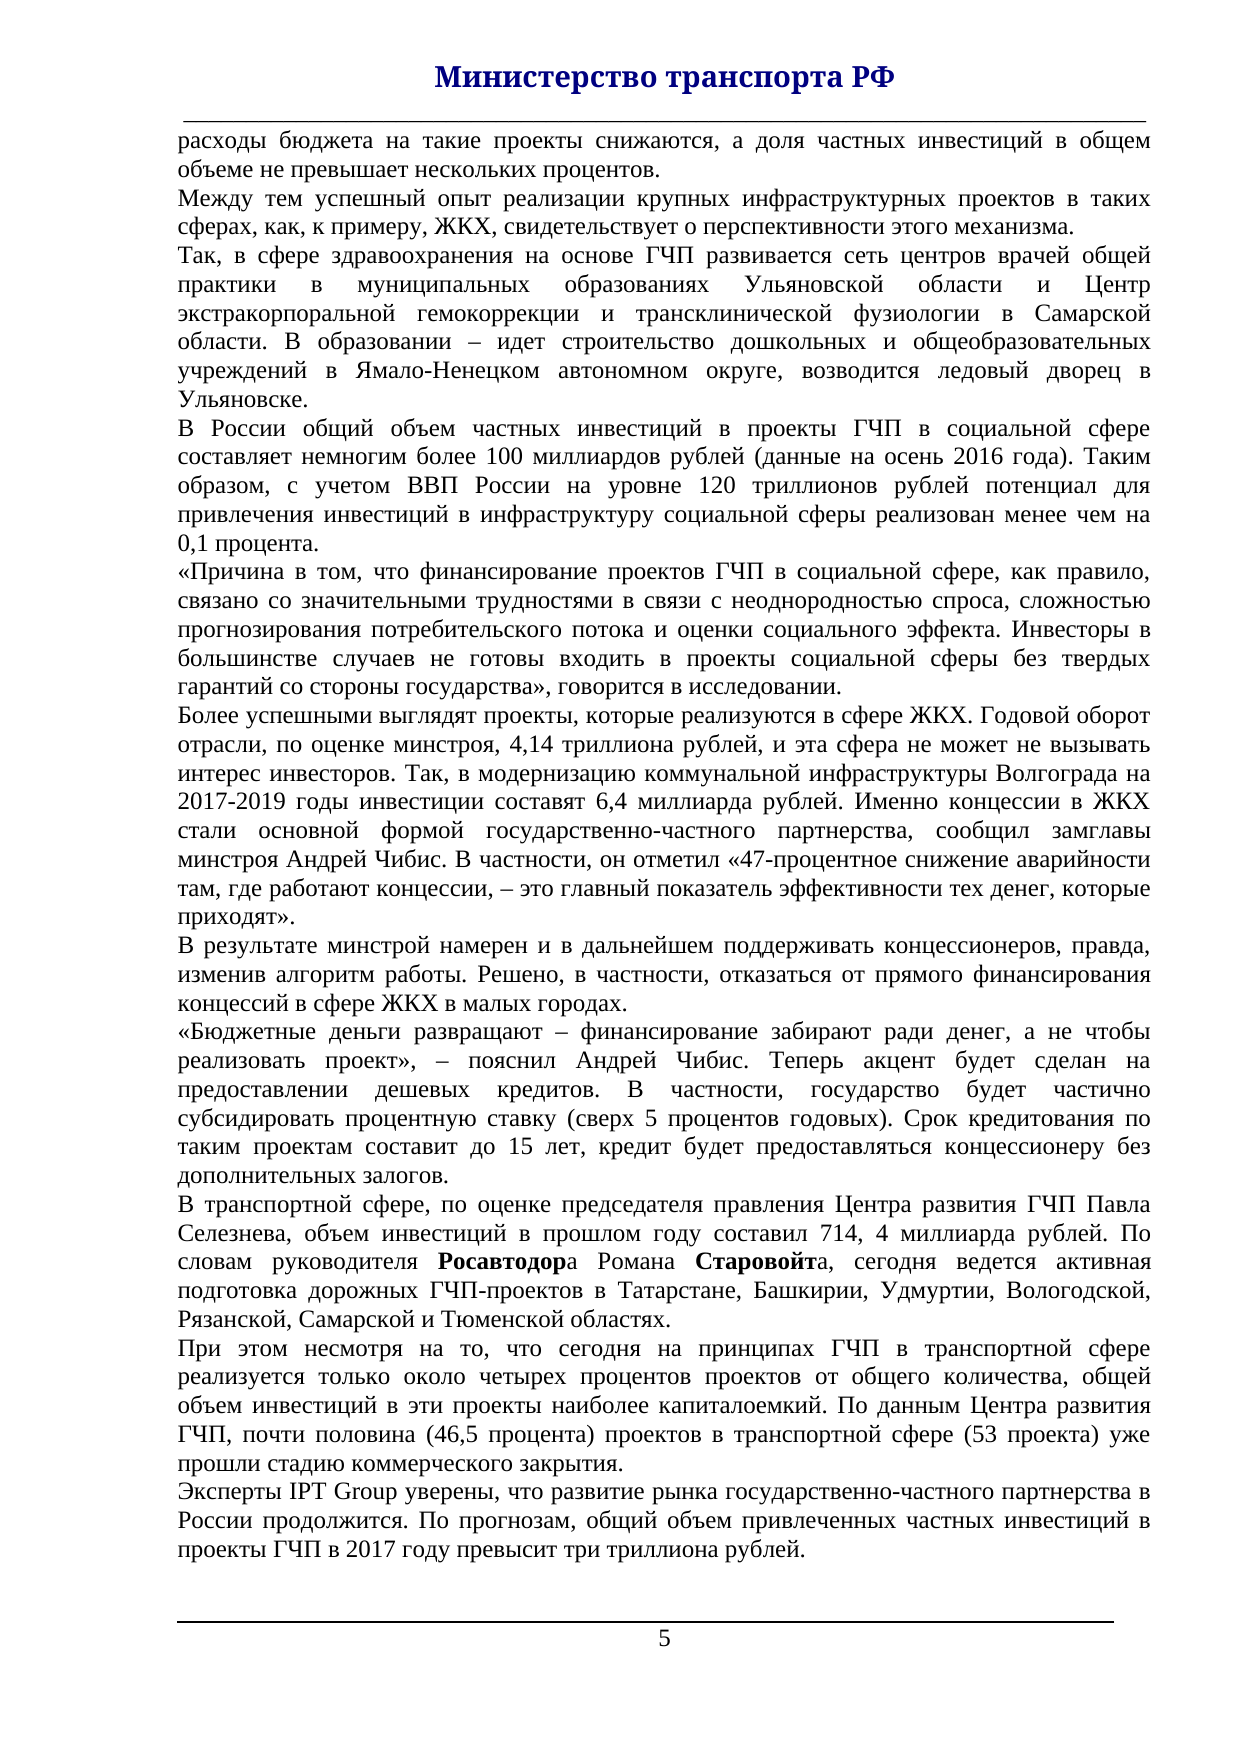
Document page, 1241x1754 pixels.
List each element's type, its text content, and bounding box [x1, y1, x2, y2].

text При этом несмотря на то, что сегодня на принципах ГЧП в транспортной сфере реализуется только около четырех процентов проектов от общего количества, общей объем инвестиций в эти проекты наиболее капиталоемкий. По данным Центра развития ГЧП, почти половина (46,5 процента) проектов в транспортной сфере (53 проекта) уже прошли стадию коммерческого закрытия. [177, 1333, 1152, 1476]
text «Бюджетные деньги развращают – финансирование забирают ради денег, а не чтобы реализовать проект», – пояснил Андрей Чибис. Теперь акцент будет сделан на предоставлении дешевых кредитов. В частности, государство будет частично субсидировать процентную ставку (сверх 5 процентов годовых). Срок кредитования по таким проектам составит до 15 лет, кредит будет предоставляться концессионеру без дополнительных залогов. [177, 1016, 1152, 1189]
text Более успешными выглядят проекты, которые реализуются в сфере ЖКХ. Годовой оборот отрасли, по оценке минстроя, 4,14 триллиона рублей, и эта сфера не может не вызывать интерес инвесторов. Так, в модернизацию коммунальной инфраструктуры Волгограда на 2017-2019 годы инвестиции составят 6,4 миллиарда рублей. Именно концессии в ЖКХ стали основной формой государственно-частного партнерства, сообщил замглавы минстроя Андрей Чибис. В частности, он отметил «47-процентное снижение аварийности там, где работают концессии, – это главный показатель эффективности тех денег, которые приходят». [177, 700, 1152, 930]
text В России общий объем частных инвестиций в проекты ГЧП в социальной сфере составляет немногим более 100 миллиардов рублей (данные на осень 2016 года). Таким образом, с учетом ВВП России на уровне 120 триллионов рублей потенциал для привлечения инвестиций в инфраструктуру социальной сферы реализован менее чем на 0,1 процента. [177, 413, 1152, 556]
text Между тем успешный опыт реализации крупных инфраструктурных проектов в таких сферах, как, к примеру, ЖКХ, свидетельствует о перспективности этого механизма. [177, 183, 1152, 240]
text Так, в сфере здравоохранения на основе ГЧП развивается сеть центров врачей общей практики в муниципальных образованиях Ульяновской области и Центр экстракорпоральной гемокоррекции и трансклинической фузиологии в Самарской области. В образовании – идет строительство дошкольных и общеобразовательных учреждений в Ямало-Ненецком автономном округе, возводится ледовый дворец в Ульяновске. [177, 240, 1152, 413]
text В транспортной сфере, по оценке председателя правления Центра развития ГЧП Павла Селезнева, объем инвестиций в прошлом году составил 714, 4 миллиарда рублей. По словам руководителя Росавтодора Романа Старовойта, сегодня ведется активная подготовка дорожных ГЧП-проектов в Татарстане, Башкирии, Удмуртии, Вологодской, Рязанской, Самарской и Тюменской областях. [177, 1189, 1152, 1333]
text «Причина в том, что финансирование проектов ГЧП в социальной сфере, как правило, связано со значительными трудностями в связи с неоднородностью спроса, сложностью прогнозирования потребительского потока и оценки социального эффекта. Инвесторы в большинстве случаев не готовы входить в проекты социальной сферы без твердых гарантий со стороны государства», говорится в исследовании. [177, 556, 1152, 700]
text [177, 125, 1152, 183]
text В результате минстрой намерен и в дальнейшем поддерживать концессионеров, правда, изменив алгоритм работы. Решено, в частности, отказаться от прямого финансирования концессий в сфере ЖКХ в малых городах. [177, 930, 1152, 1016]
text Эксперты IPT Group уверены, что развитие рынка государственно-частного партнерства в России продолжится. По прогнозам, общий объем привлеченных частных инвестиций в проекты ГЧП в 2017 году превысит три триллиона рублей. [177, 1476, 1152, 1563]
